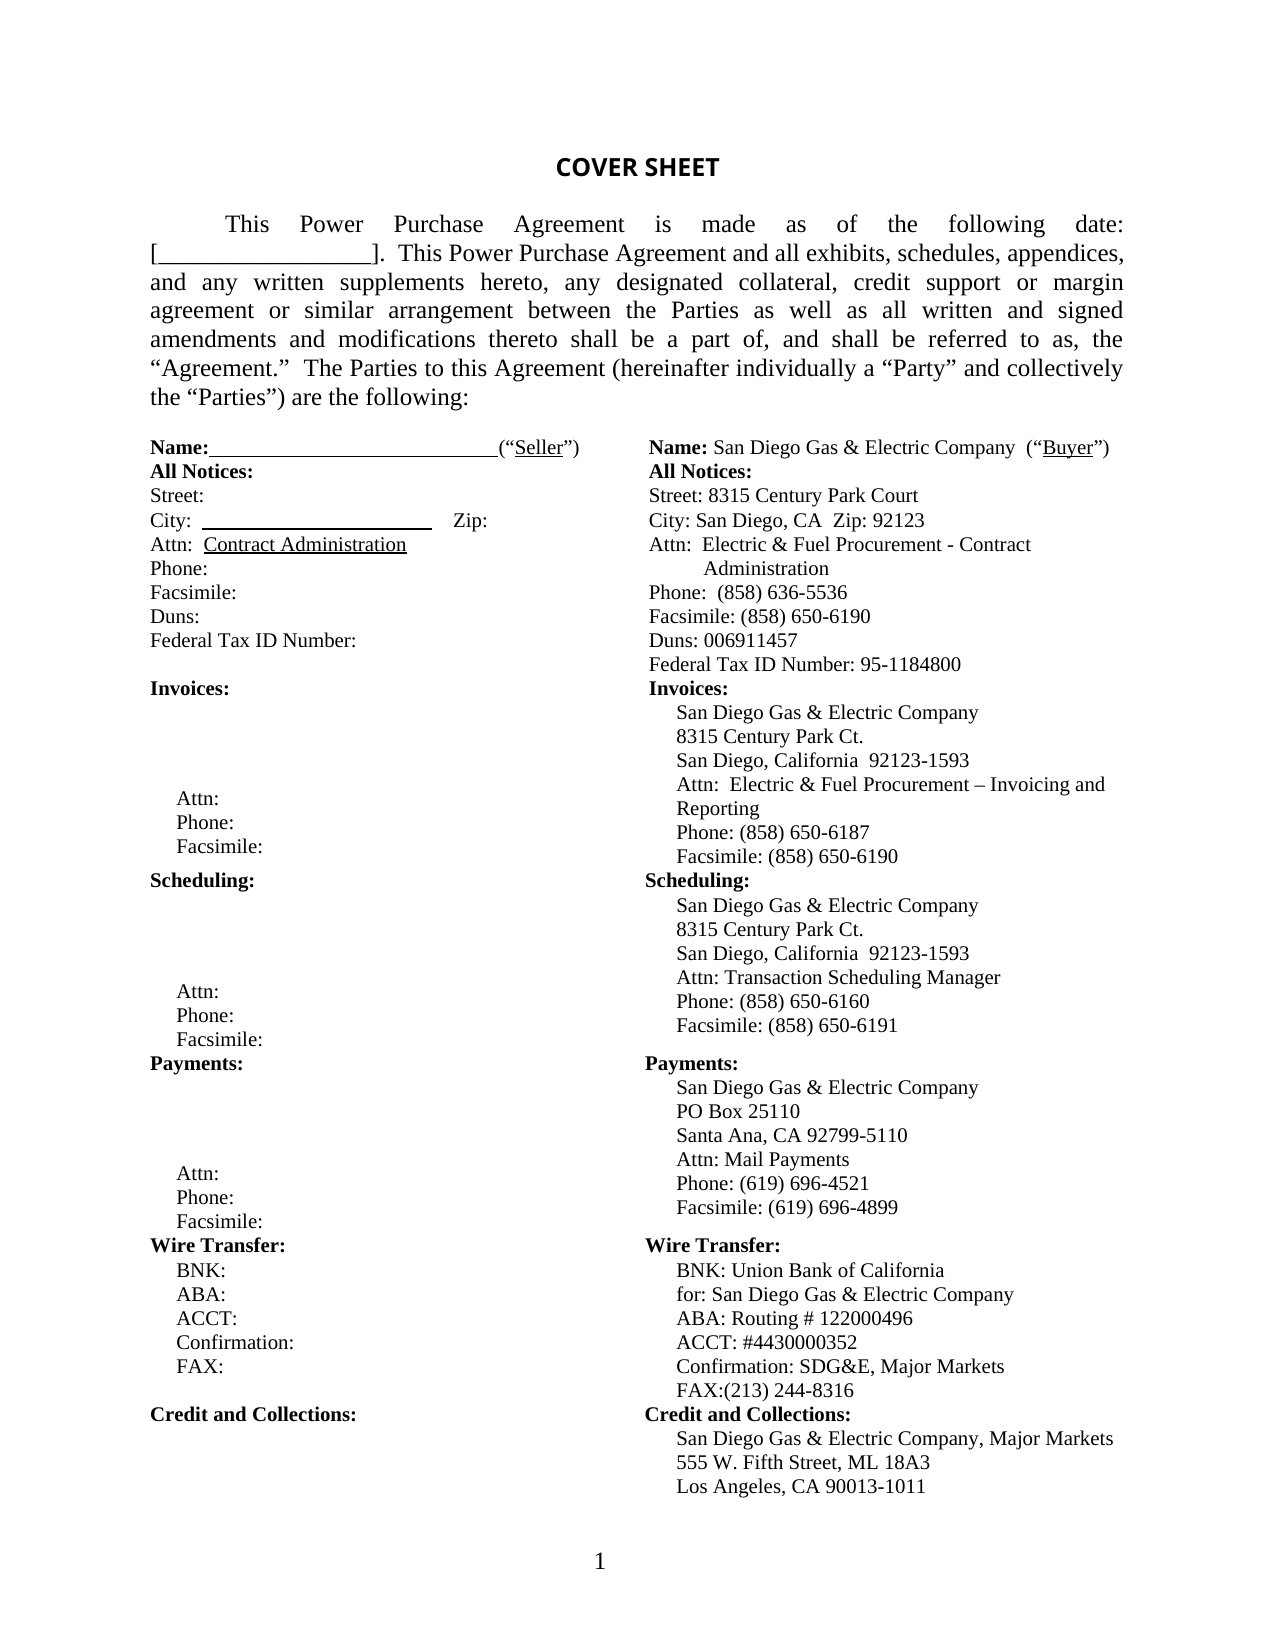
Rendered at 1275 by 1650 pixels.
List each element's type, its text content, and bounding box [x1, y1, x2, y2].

table_cell City: Zip: [139, 508, 637, 532]
table_cell Scheduling: Attn: Phone: Facsimile: [139, 869, 637, 1051]
table_cell Attn: Contract Administration Phone: Facsimile: Duns: Federal Tax ID Number: [139, 532, 637, 676]
table_cell Invoices: San Diego Gas & Electric Company Attn: Electric & Fuel Procurement – Invoicing and Reporting Phone: (858) 650-6187 Facsimile: (858) 650-6190 [638, 676, 1136, 868]
table_cell Street: [638, 484, 1136, 507]
table_cell All Notices: [638, 459, 1136, 483]
table_cell Wire Transfer: BNK: : ACCT: Confirmation: FAX: [139, 1234, 637, 1402]
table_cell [638, 1402, 1136, 1498]
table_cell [139, 1402, 637, 1498]
table_cell All Notices: [139, 459, 637, 483]
table_cell Payments: San Diego Gas & Electric Company PO Box 25110 Santa Ana, CA 92799-5110 Attn: Mail Payments Phone: (619) 696-4521 Facsimile: (619) 696-4899 [638, 1051, 1136, 1233]
table_cell Invoices: Attn: Phone: Facsimile: [139, 676, 637, 868]
table_cell Wire Transfer: BNK: Union Bank of for: San Diego Gas & Electric Company : Routing # 122000496 ACCT: #4430000352 Confirmation: SDG&E, Major Markets FAX:(213) 244-8316 [638, 1234, 1136, 1402]
table_cell Scheduling: San Diego Gas & Electric Company Attn: Transaction Scheduling Manager Phone: (858) 650-6160 Facsimile: (858) 650-6191 [638, 869, 1136, 1051]
table_header Name: (“Seller”) [139, 435, 637, 459]
table_cell City: , CA Zip: 92123 [638, 508, 1136, 532]
title COVER SHEET [150, 150, 1125, 184]
table_cell Payments: Attn: Phone: Facsimile: [139, 1051, 637, 1233]
table_cell Street: [139, 484, 637, 507]
table_cell Attn: Electric & Fuel Procurement - Contract Administration Phone: (858) 636-5536 Facsimile: (858) 650-6190 Duns: 006911457 Federal Tax ID Number: 95-1184800 [638, 532, 1136, 676]
text This Power Purchase Agreement is made as of the following date: [_________________]. This Power Purchase Agreement and all exhibits, schedules, appendices, and any written supplements hereto, any designated collateral, credit support or margin agreement or similar arrangement between the Parties as well as all written and signed amendments and modifications thereto shall be a part of, and shall be referred to as, the “Agreement.” The Parties to this Agreement (hereinafter individually a “Party” and collectively the “Parties”) are the following: [150, 209, 1125, 410]
table_header Name: San Diego Gas & Electric Company (“Buyer”) [638, 435, 1136, 459]
